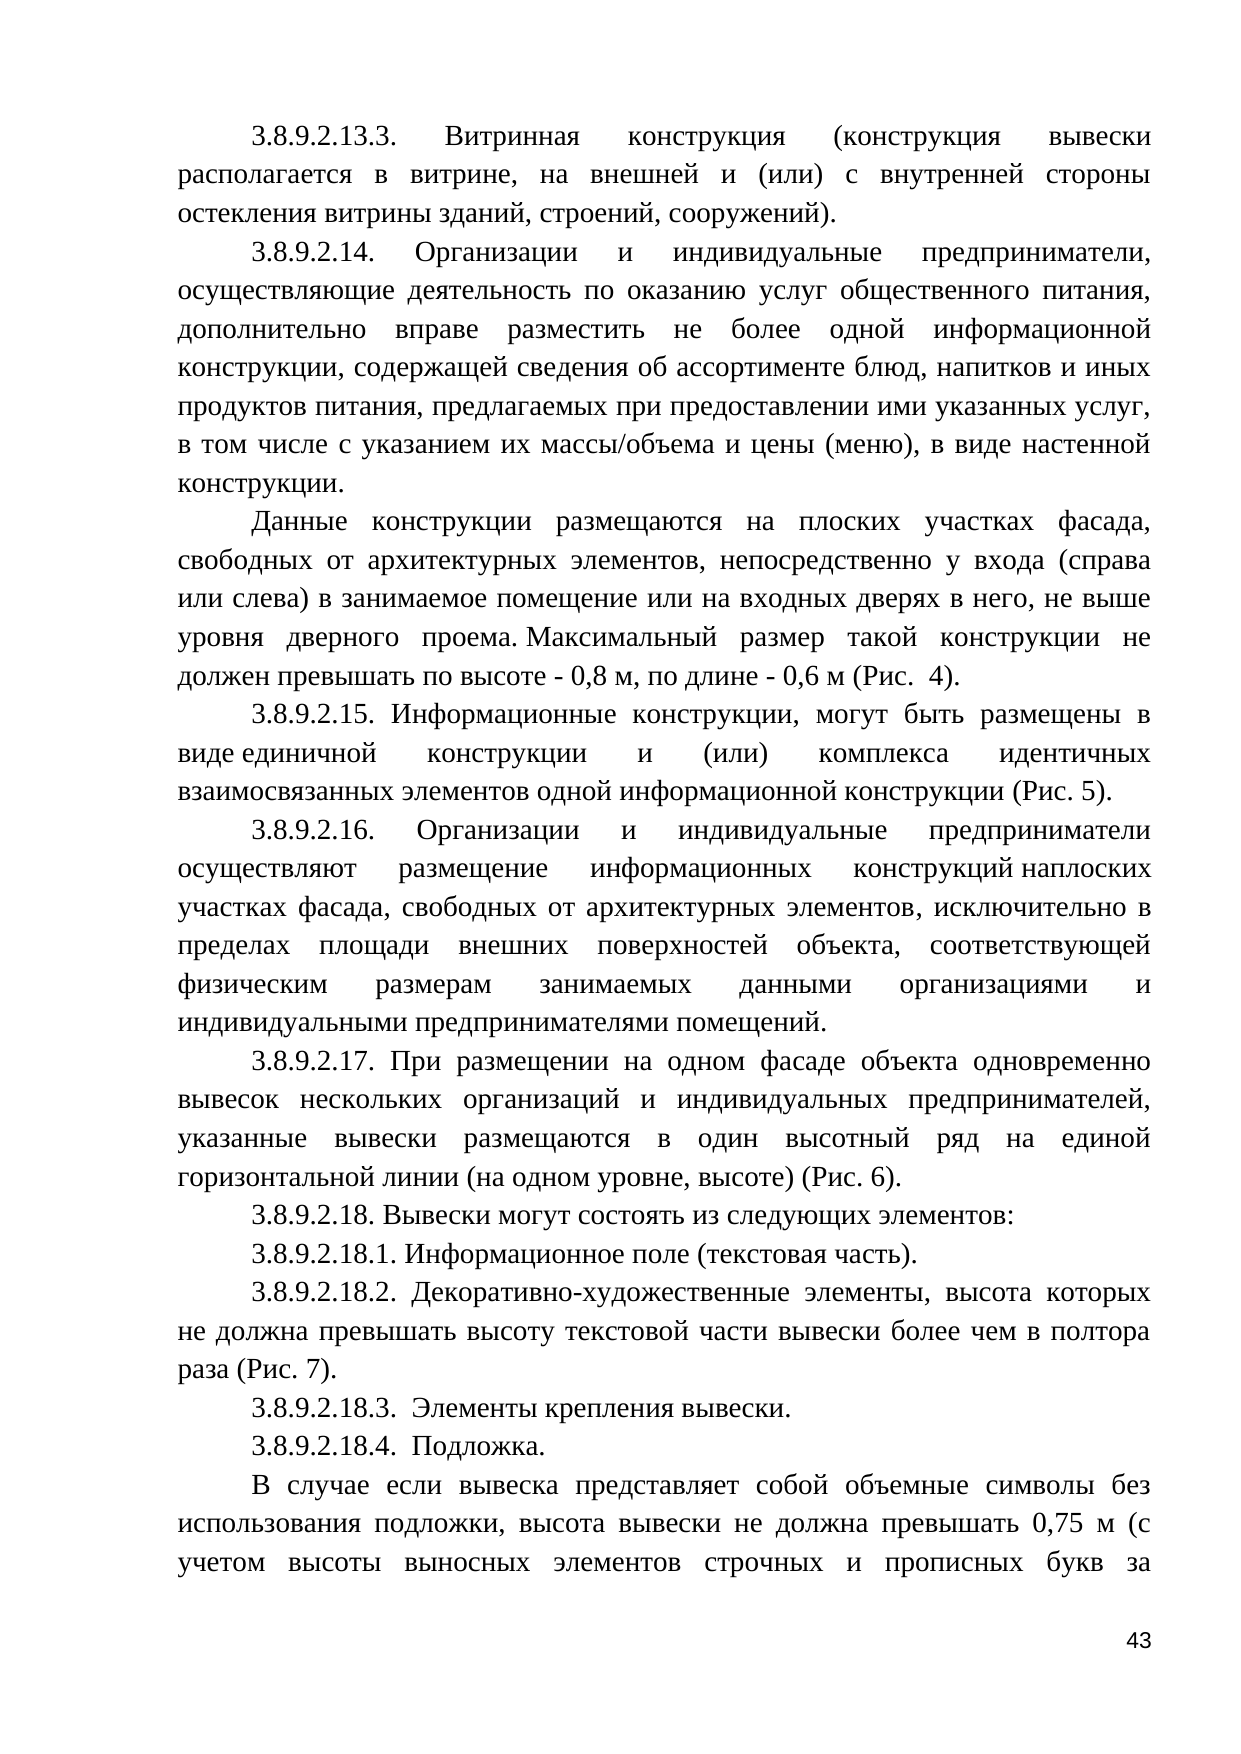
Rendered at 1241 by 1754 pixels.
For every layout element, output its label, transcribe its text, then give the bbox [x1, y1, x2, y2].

text 3.8.9.2.16. Организации и индивидуальные предприниматели осуществляют размещение информационных конструкций наплоских участках фасада, свободных от архитектурных элементов, исключительно в пределах площади внешних поверхностей объекта, соответствующей физическим размерам занимаемых данными организациями и индивидуальными предпринимателями помещений. [177, 812, 1152, 1038]
text 3.8.9.2.18.1. Информационное поле (текстовая часть). [177, 1236, 1152, 1269]
text 3.8.9.2.13.3. Витринная конструкция (конструкция вывески располагается в витрине, на внешней и (или) с внутренней стороны остекления витрины зданий, строений, сооружений). [177, 118, 1152, 229]
text 3.8.9.2.18. Вывески могут состоять из следующих элементов: [177, 1197, 1152, 1231]
text Данные конструкции размещаются на плоских участках фасада, свободных от архитектурных элементов, непосредственно у входа (справа или слева) в занимаемое помещение или на входных дверях в него, не выше уровня дверного проема. Максимальный размер такой конструкции не должен превышать по высоте - 0,8 м, по длине - 0,6 м (Рис. 4). [177, 503, 1152, 691]
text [177, 1467, 1152, 1578]
text 3.8.9.2.15. Информационные конструкции, могут быть размещены в виде единичной конструкции и (или) комплекса идентичных взаимосвязанных элементов одной информационной конструкции (Рис. 5). [177, 696, 1152, 807]
text 3.8.9.2.18.3. Элементы крепления вывески. [177, 1390, 1152, 1423]
text 3.8.9.2.14. Организации и индивидуальные предприниматели, осуществляющие деятельность по оказанию услуг общественного питания, дополнительно вправе разместить не более одной информационной конструкции, содержащей сведения об ассортименте блюд, напитков и иных продуктов питания, предлагаемых при предоставлении ими указанных услуг, в том числе с указанием их массы/объема и цены (меню), в виде настенной конструкции. [177, 234, 1152, 498]
text 3.8.9.2.18.4. Подложка. [177, 1428, 1152, 1462]
text 3.8.9.2.18.2. Декоративно-художественные элементы, высота которых не должна превышать высоту текстовой части вывески более чем в полтора раза (Рис. 7). [177, 1274, 1152, 1385]
text 3.8.9.2.17. При размещении на одном фасаде объекта одновременно вывесок нескольких организаций и индивидуальных предпринимателей, указанные вывески размещаются в один высотный ряд на единой горизонтальной линии (на одном уровне, высоте) (Рис. 6). [177, 1043, 1152, 1192]
